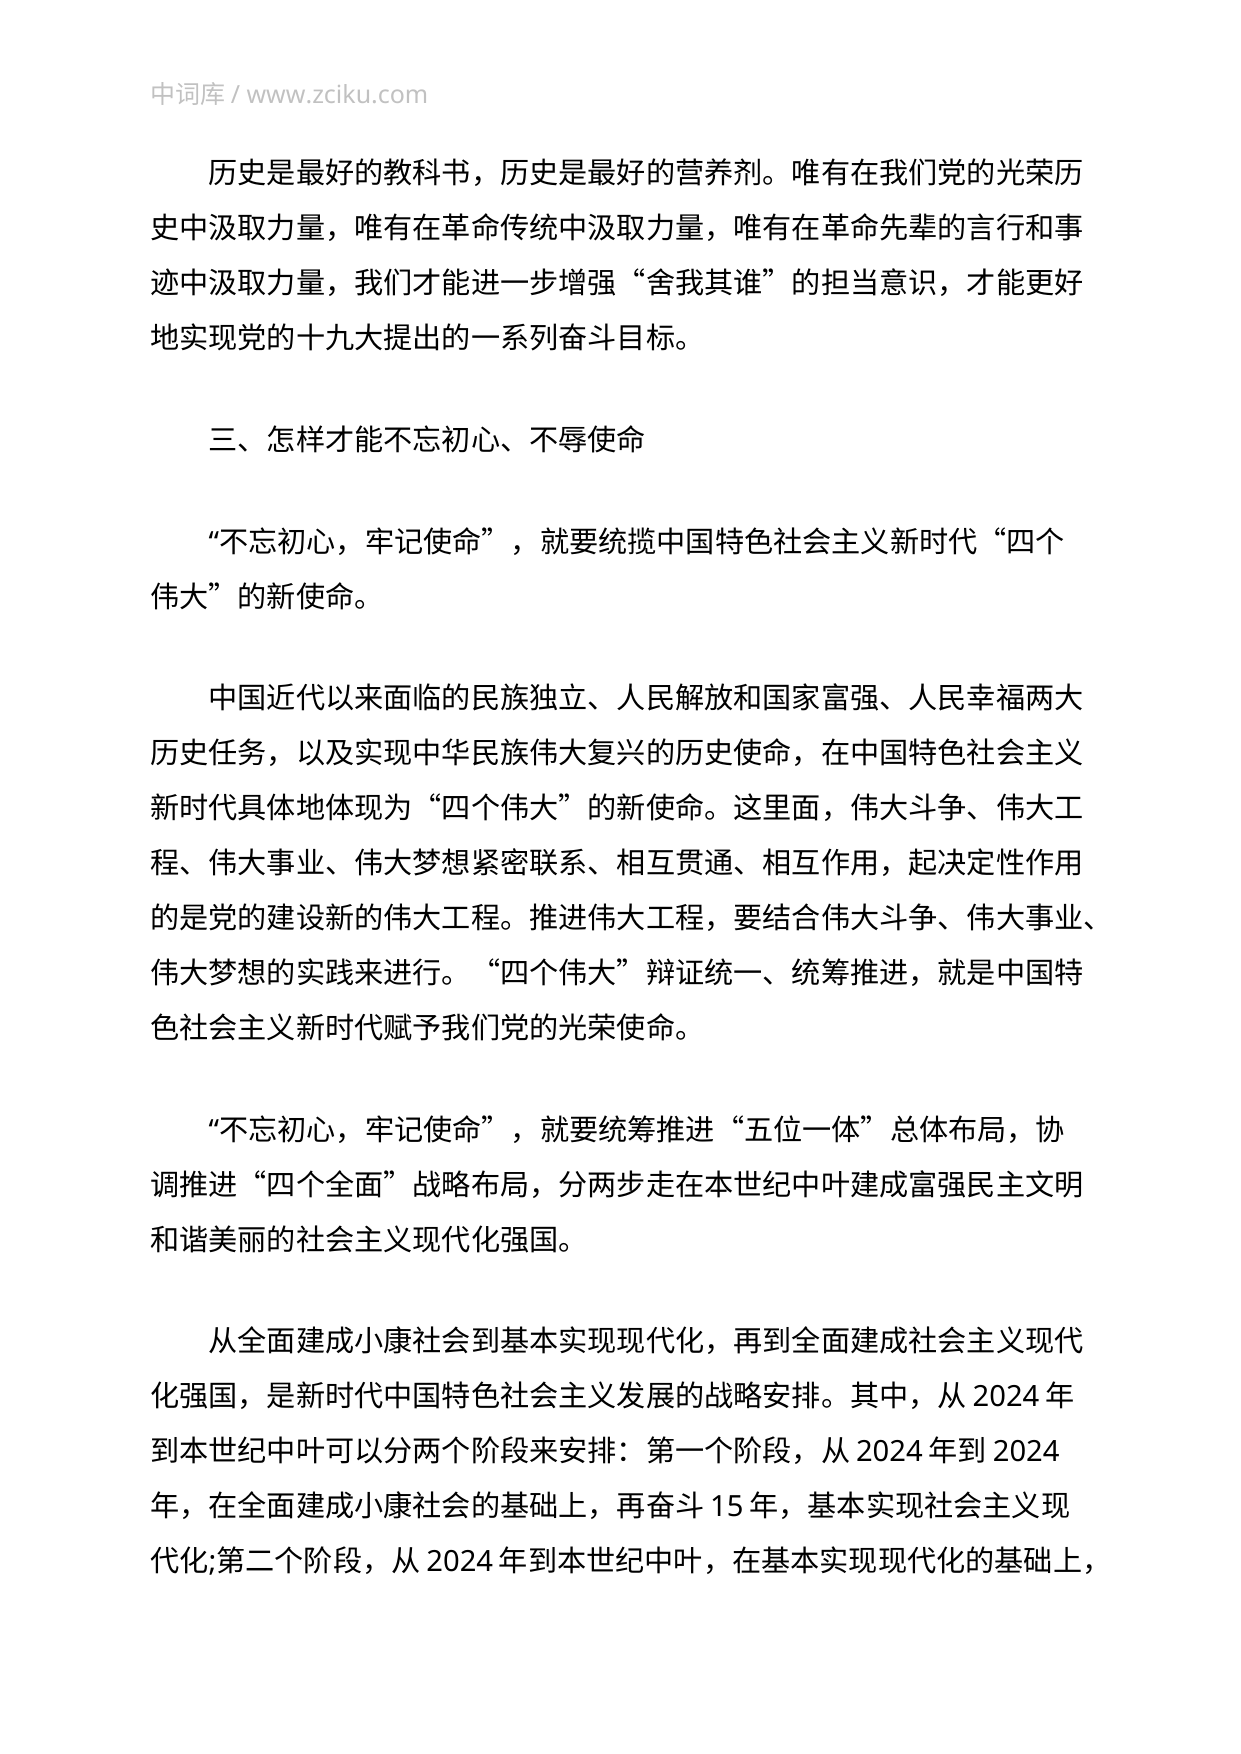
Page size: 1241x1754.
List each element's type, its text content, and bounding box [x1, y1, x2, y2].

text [150, 1318, 1090, 1580]
text 历史是最好的教科书，历史是最好的营养剂。唯有在我们党的光荣历史中汲取力量，唯有在革命传统中汲取力量，唯有在革命先辈的言行和事迹中汲取力量，我们才能进一步增强“舍我其谁”的担当意识，才能更好地实现党的十九大提出的一系列奋斗目标。 [150, 150, 1090, 357]
text 中国近代以来面临的民族独立、人民解放和国家富强、人民幸福两大历史任务，以及实现中华民族伟大复兴的历史使命，在中国特色社会主义新时代具体地体现为“四个伟大”的新使命。这里面，伟大斗争、伟大工程、伟大事业、伟大梦想紧密联系、相互贯通、相互作用，起决定性作用的是党的建设新的伟大工程。推进伟大工程，要结合伟大斗争、伟大事业、伟大梦想的实践来进行。“四个伟大”辩证统一、统筹推进，就是中国特色社会主义新时代赋予我们党的光荣使命。 [150, 675, 1090, 1047]
text “不忘初心，牢记使命”，就要统揽中国特色社会主义新时代“四个伟大”的新使命。 [150, 518, 1090, 616]
text 三、怎样才能不忘初心、不辱使命 [150, 416, 1090, 459]
text “不忘初心，牢记使命”，就要统筹推进“五位一体”总体布局，协调推进“四个全面”战略布局，分两步走在本世纪中叶建成富强民主文明和谐美丽的社会主义现代化强国。 [150, 1106, 1090, 1258]
